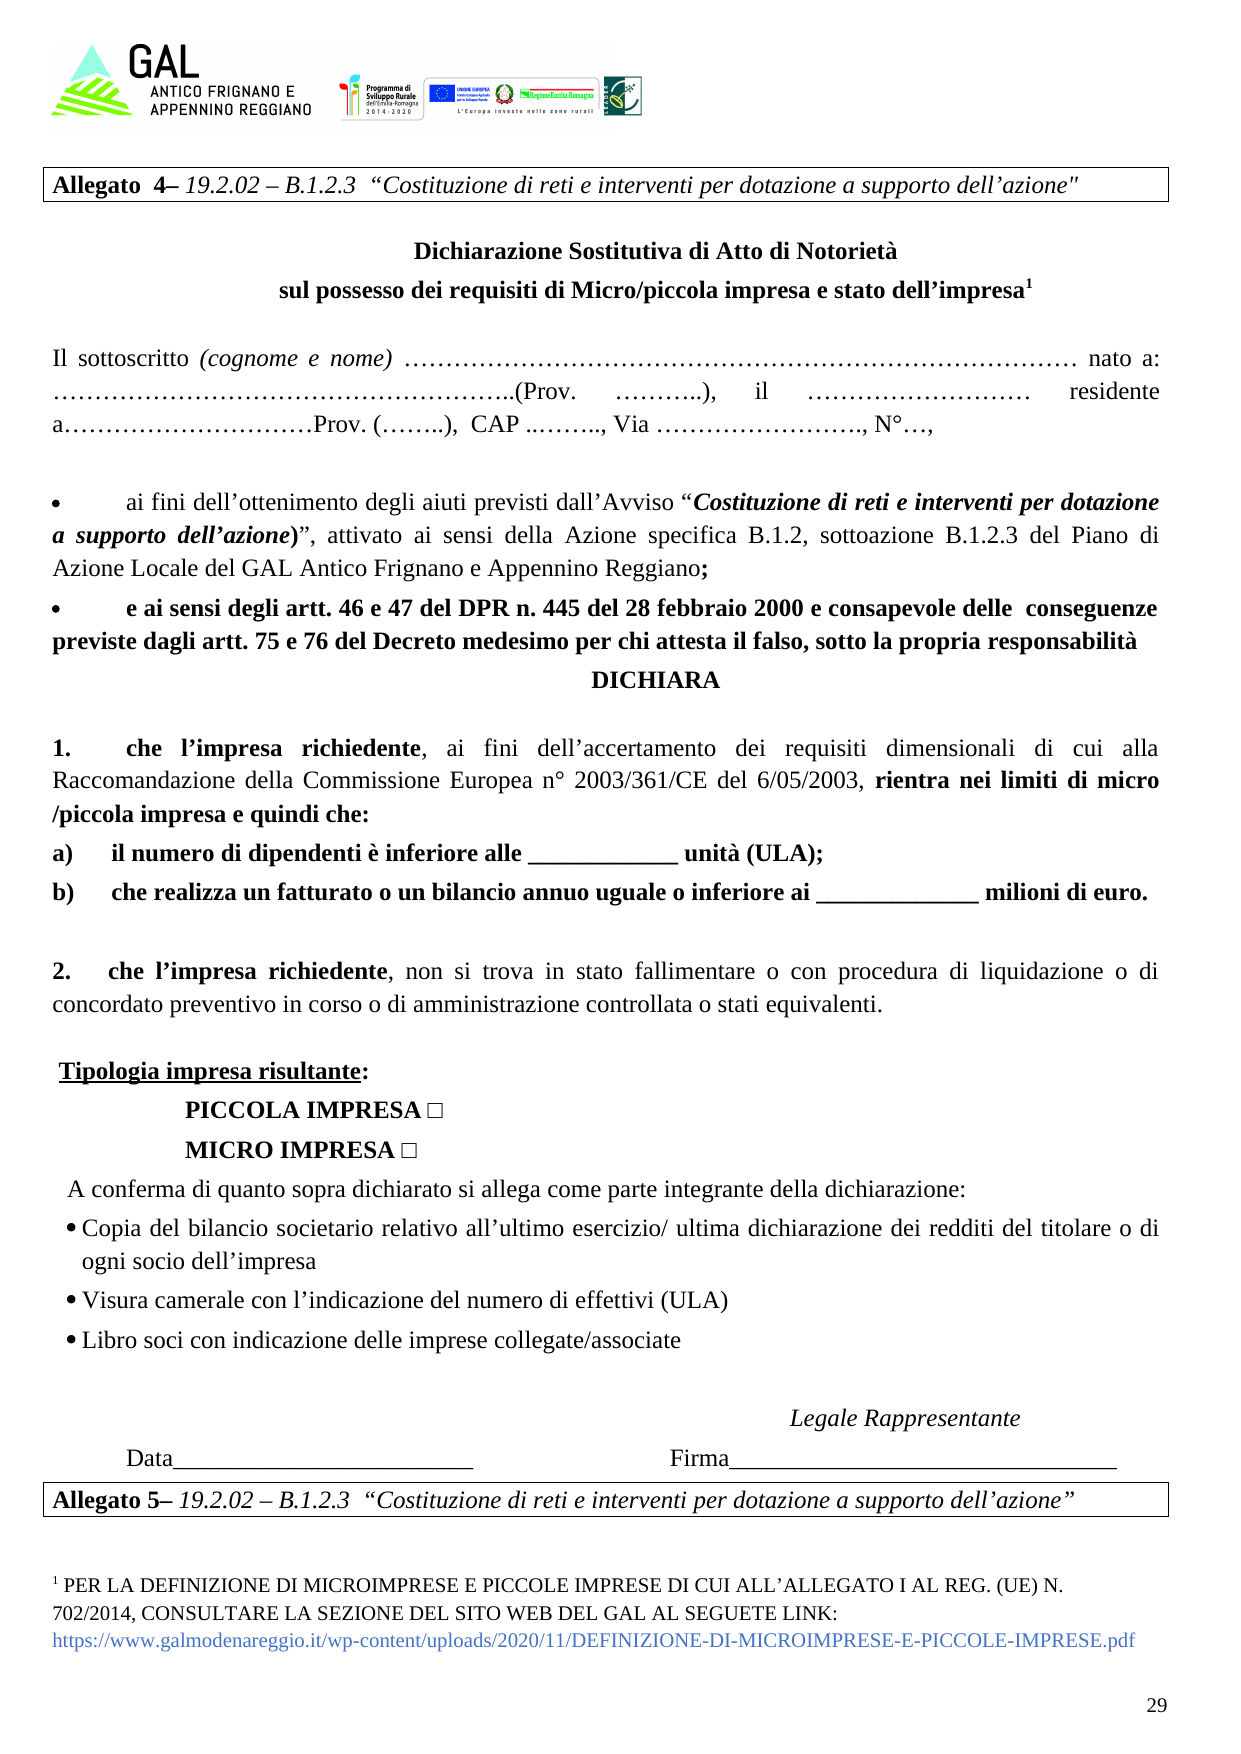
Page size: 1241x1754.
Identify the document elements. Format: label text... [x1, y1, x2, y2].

text Legale Rappresentante [716, 1403, 1160, 1432]
picture [51, 44, 642, 137]
text Allegato 5– 19.2.02 – B.1.2.3 “Costituzione di reti e interventi per dotazione a supporto dell’azione” [44, 1483, 1168, 1516]
text Il sottoscritto (cognome e nome) ……………………………………………………………………… nato a:………………………………………………..(Prov. ………..), il ……………………… residente a…………………………Prov. (……..), CAP ..…….., Via ……………………., N°…, [52, 343, 1160, 438]
list che realizza un fatturato o un bilancio annuo uguale o inferiore ai _____________ milioni di euro. [52, 877, 1160, 906]
list che l’impresa richiedente, non si trova in stato fallimentare o con procedura di liquidazione o di concordato preventivo in corso o di amministrazione controllata o stati equivalenti. [52, 956, 1160, 1017]
subtitle Dichiarazione Sostitutiva di Atto di Notorietà [151, 236, 1160, 265]
list ai fini dell’ottenimento degli aiuti previsti dall’Avviso “Costituzione di reti e interventi per dotazione a supporto dell’azione)”, attivato ai sensi della Azione specifica B.1.2, sottoazione B.1.2.3 del Piano di Azione Locale del GAL Antico Frignano e Appennino Reggiano; [52, 487, 1160, 582]
text Allegato 4– 19.2.02 – B.1.2.3 “Costituzione di reti e interventi per dotazione a supporto dell’azione" [44, 168, 1168, 201]
text A conferma di quanto sopra dichiarato si allega come parte integrante della dichiarazione: [67, 1174, 1160, 1203]
text Data________________________ Firma_______________________________ [52, 1443, 1160, 1471]
list il numero di dipendenti è inferiore alle ____________ unità (ULA); [52, 838, 1160, 867]
text sul possesso dei requisiti di Micro/piccola impresa e stato dell’impresa [151, 275, 1160, 304]
list e ai sensi degli artt. 46 e 47 del DPR n. 445 del 28 febbraio 2000 e consapevole delle conseguenze previste dagli artt. 75 e 76 del Decreto medesimo per chi attesta il falso, sotto la propria responsabilità [52, 593, 1160, 654]
list Libro soci con indicazione delle imprese collegate/associate [67, 1325, 1160, 1354]
list che l’impresa richiedente, ai fini dell’accertamento dei requisiti dimensionali di cui alla Raccomandazione della Commissione Europea n° 2003/361/CE del 6/05/2003, rientra nei limiti di micro /piccola impresa e quindi che: [52, 733, 1160, 827]
text MICRO IMPRESA □ [52, 1135, 1160, 1163]
text Tipologia impresa risultante: [52, 1056, 1160, 1085]
list Copia del bilancio societario relativo all’ultimo esercizio/ ultima dichiarazione dei redditi del titolare o di ogni socio dell’impresa [67, 1213, 1160, 1275]
text DICHIARA [151, 665, 1160, 694]
list Visura camerale con l’indicazione del numero di effettivi (ULA) [67, 1286, 1160, 1314]
text PICCOLA IMPRESA □ [52, 1096, 1160, 1124]
